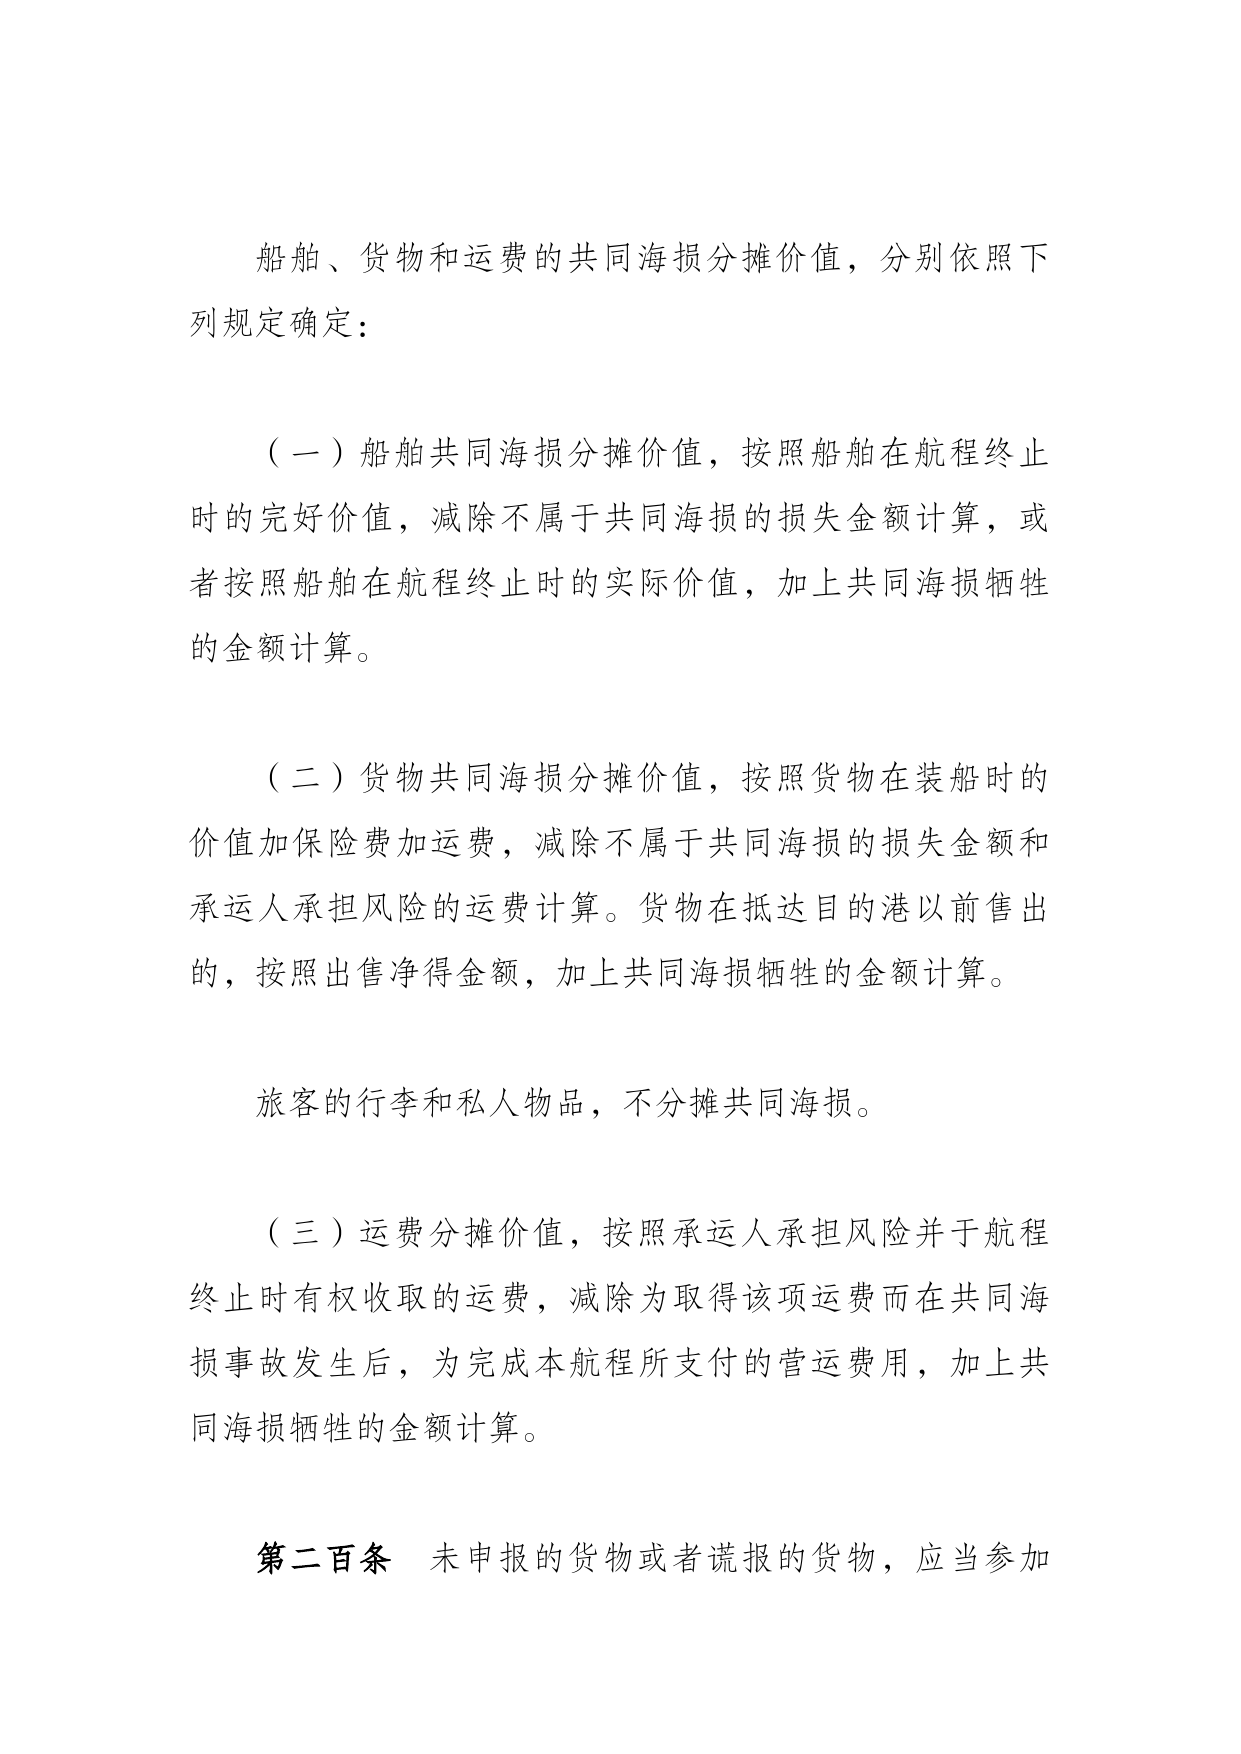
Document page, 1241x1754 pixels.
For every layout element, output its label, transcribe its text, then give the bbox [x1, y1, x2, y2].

text 旅客的行李和私人物品，不分摊共同海损。 [187, 1072, 1053, 1137]
text （二）货物共同海损分摊价值，按照货物在装船时的价值加保险费加运费，减除不属于共同海损的损失金额和承运人承担风险的运费计算。货物在抵达目的港以前售出的，按照出售净得金额，加上共同海损牺牲的金额计算。 [187, 747, 1053, 1007]
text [187, 1527, 1053, 1592]
text （三）运费分摊价值，按照承运人承担风险并于航程终止时有权收取的运费，减除为取得该项运费而在共同海损事故发生后，为完成本航程所支付的营运费用，加上共同海损牺牲的金额计算。 [187, 1202, 1053, 1462]
text 船舶、货物和运费的共同海损分摊价值，分别依照下列规定确定： [187, 227, 1053, 357]
text （一）船舶共同海损分摊价值，按照船舶在航程终止时的完好价值，减除不属于共同海损的损失金额计算，或者按照船舶在航程终止时的实际价值，加上共同海损牺牲的金额计算。 [187, 422, 1053, 682]
